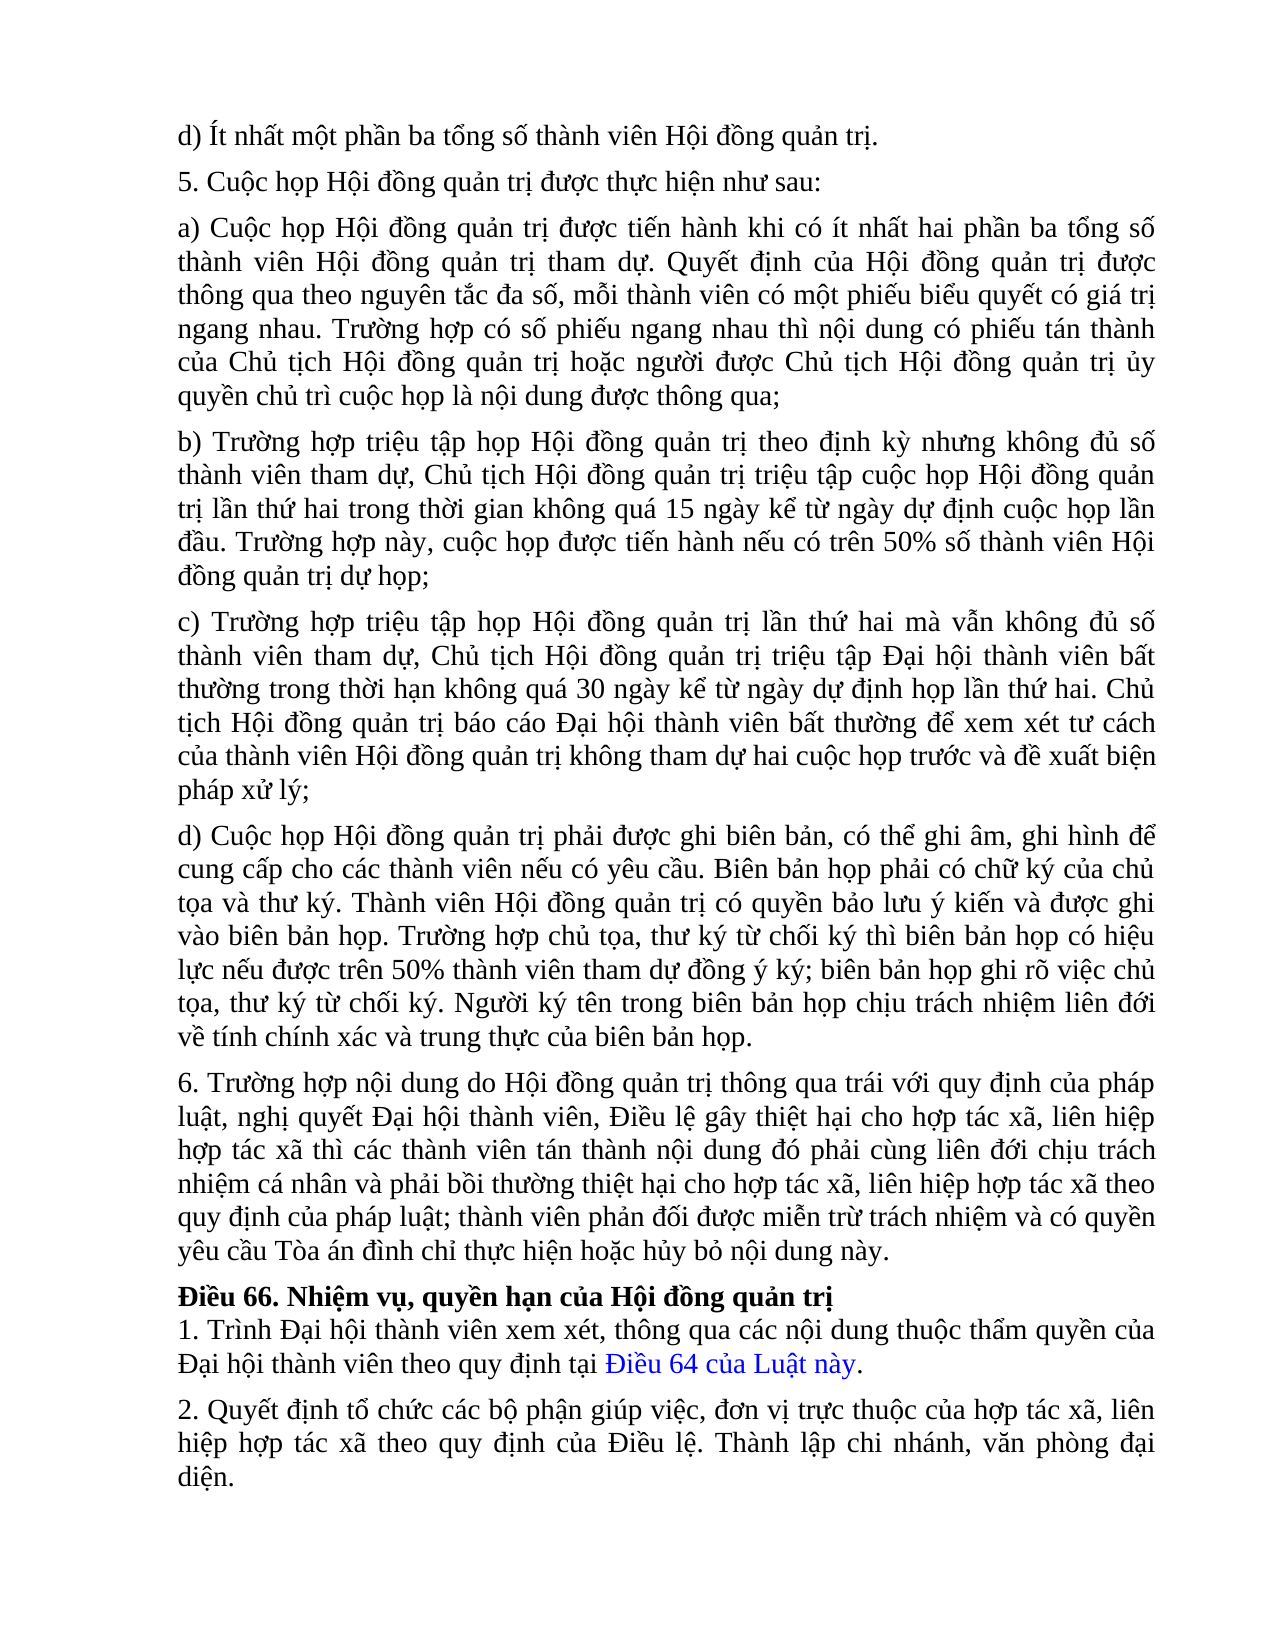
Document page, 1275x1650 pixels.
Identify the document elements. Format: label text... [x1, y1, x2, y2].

text d) Cuộc họp Hội đồng quản trị phải được ghi biên bản, có thể ghi âm, ghi hình để cung cấp cho các thành viên nếu có yêu cầu. Biên bản họp phải có chữ ký của chủ tọa và thư ký. Thành viên Hội đồng quản trị có quyền bảo lưu ý kiến và được ghi vào biên bản họp. Trường hợp chủ tọa, thư ký từ chối ký thì biên bản họp có hiệu lực nếu được trên 50% thành viên tham dự đồng ý ký; biên bản họp ghi rõ việc chủ tọa, thư ký từ chối ký. Người ký tên trong biên bản họp chịu trách nhiệm liên đới về tính chính xác và trung thực của biên bản họp. [177, 818, 1157, 1053]
text 1. Trình Đại hội thành viên xem xét, thông qua các nội dung thuộc thẩm quyền của Đại hội thành viên theo quy định tại Điều 64 của Luật này. [177, 1312, 1157, 1379]
text b) Trường hợp triệu tập họp Hội đồng quản trị theo định kỳ nhưng không đủ số thành viên tham dự, Chủ tịch Hội đồng quản trị triệu tập cuộc họp Hội đồng quản trị lần thứ hai trong thời gian không quá 15 ngày kể từ ngày dự định cuộc họp lần đầu. Trường hợp này, cuộc họp được tiến hành nếu có trên 50% số thành viên Hội đồng quản trị dự họp; [177, 424, 1157, 592]
text 6. Trường hợp nội dung do Hội đồng quản trị thông qua trái với quy định của pháp luật, nghị quyết Đại hội thành viên, Điều lệ gây thiệt hại cho hợp tác xã, liên hiệp hợp tác xã thì các thành viên tán thành nội dung đó phải cùng liên đới chịu trách nhiệm cá nhân và phải bồi thường thiệt hại cho hợp tác xã, liên hiệp hợp tác xã theo quy định của pháp luật; thành viên phản đối được miễn trừ trách nhiệm và có quyền yêu cầu Tòa án đình chỉ thực hiện hoặc hủy bỏ nội dung này. [177, 1065, 1157, 1266]
text Điều 66. Nhiệm vụ, quyền hạn của Hội đồng quản trị [177, 1279, 1157, 1312]
text 2. Quyết định tổ chức các bộ phận giúp việc, đơn vị trực thuộc của hợp tác xã, liên hiệp hợp tác xã theo quy định của Điều lệ. Thành lập chi nhánh, văn phòng đại diện. [177, 1392, 1157, 1493]
text d) Ít nhất một phần ba tổng số thành viên Hội đồng quản trị. [177, 118, 1157, 152]
text 5. Cuộc họp Hội đồng quản trị được thực hiện như sau: [177, 164, 1157, 198]
text a) Cuộc họp Hội đồng quản trị được tiến hành khi có ít nhất hai phần ba tổng số thành viên Hội đồng quản trị tham dự. Quyết định của Hội đồng quản trị được thông qua theo nguyên tắc đa số, mỗi thành viên có một phiếu biểu quyết có giá trị ngang nhau. Trường hợp có số phiếu ngang nhau thì nội dung có phiếu tán thành của Chủ tịch Hội đồng quản trị hoặc người được Chủ tịch Hội đồng quản trị ủy quyền chủ trì cuộc họp là nội dung được thông qua; [177, 210, 1157, 411]
text c) Trường hợp triệu tập họp Hội đồng quản trị lần thứ hai mà vẫn không đủ số thành viên tham dự, Chủ tịch Hội đồng quản trị triệu tập Đại hội thành viên bất thường trong thời hạn không quá 30 ngày kể từ ngày dự định họp lần thứ hai. Chủ tịch Hội đồng quản trị báo cáo Đại hội thành viên bất thường để xem xét tư cách của thành viên Hội đồng quản trị không tham dự hai cuộc họp trước và đề xuất biện pháp xử lý; [177, 604, 1157, 805]
